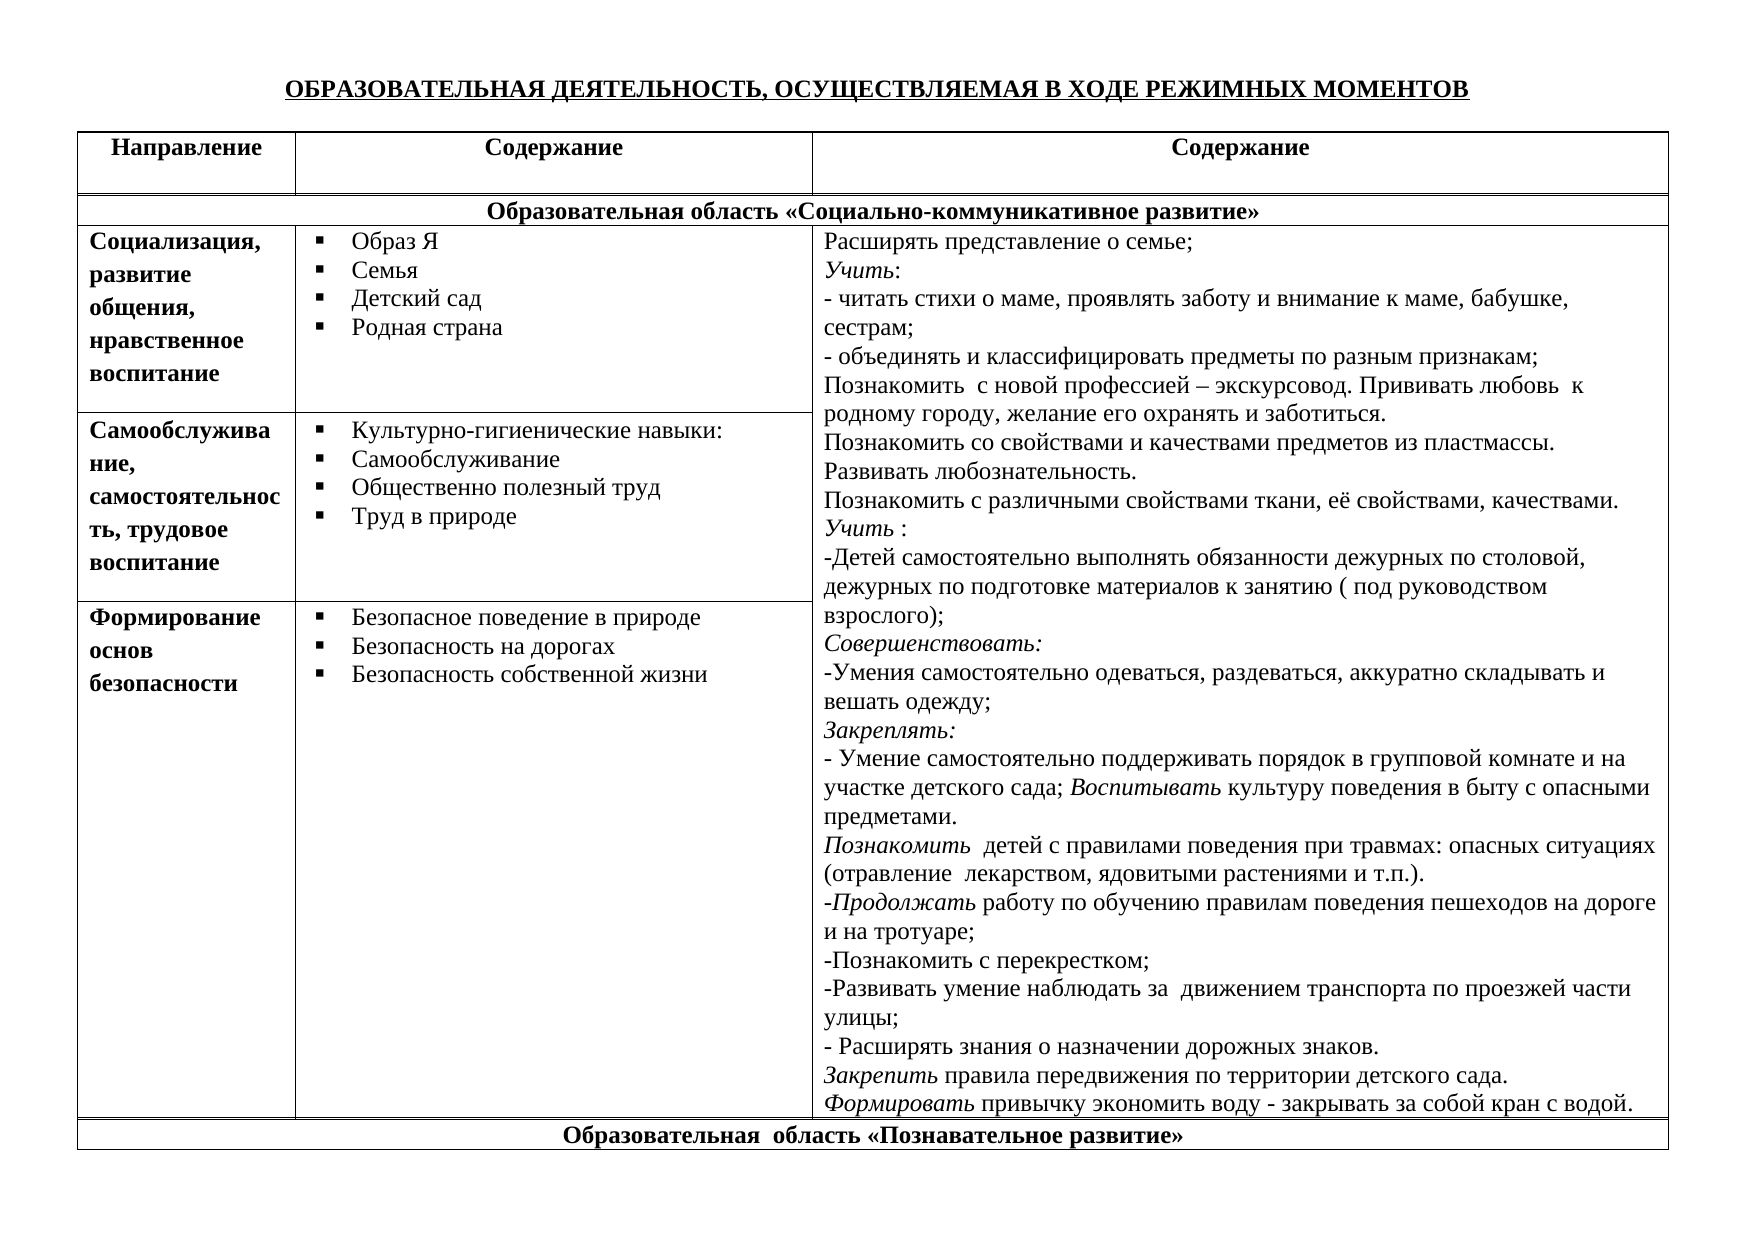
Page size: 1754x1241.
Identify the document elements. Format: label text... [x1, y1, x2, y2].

table_cell Безопасное поведение в природе Безопасность на дорогах Безопасность собственной жизни [296, 602, 812, 1117]
table_header Направление [78, 133, 295, 193]
table_cell Самообслуживание, самостоятельность, трудовое воспитание [78, 413, 295, 601]
table_header Содержание [296, 133, 812, 193]
table_cell Образовательная область «Познавательное развитие» [78, 1120, 1668, 1149]
table_cell Образ Я Семья Детский сад Родная страна [296, 226, 812, 412]
table_cell Образовательная область «Социально-коммуникативное развитие» [78, 196, 1668, 225]
table_cell Культурно-гигиенические навыки: Самообслуживание Общественно полезный труд Труд в природе [296, 413, 812, 601]
table_cell Расширять представление о семье; Учить: - читать стихи о маме, проявлять заботу и внимание к маме, бабушке, сестрам; - объединять и классифицировать предметы по разным признакам; Познакомить с новой профессией – экскурсовод. Прививать любовь к родному городу, желание его охранять и заботиться. Познакомить со свойствами и качествами предметов из пластмассы. Развивать любознательность. Познакомить с различными свойствами ткани, её свойствами, качествами. Учить : -Детей самостоятельно выполнять обязанности дежурных по столовой, дежурных по подготовке материалов к занятию ( под руководством взрослого); Совершенствовать: -Умения самостоятельно одеваться, раздеваться, аккуратно складывать и вешать одежду; Закреплять: - Умение самостоятельно поддерживать порядок в групповой комнате и на участке детского сада; Воспитывать культуру поведения в быту с опасными предметами. Познакомить детей с правилами поведения при травмах: опасных ситуациях (отравление лекарством, ядовитыми растениями и т.п.). -Продолжать работу по обучению правилам поведения пешеходов на дороге и на тротуаре; -Познакомить с перекрестком; -Развивать умение наблюдать за движением транспорта по проезжей части улицы; - Расширять знания о назначении дорожных знаков. Закрепить правила передвижения по территории детского сада. Формировать привычку экономить воду - закрывать за собой кран с водой. [813, 226, 1668, 1117]
table_header Содержание [813, 133, 1668, 193]
table_cell Социализация, развитие общения, нравственное воспитание [78, 226, 295, 412]
table_cell Формирование основ безопасности [78, 602, 295, 1117]
text ОБРАЗОВАТЕЛЬНАЯ ДЕЯТЕЛЬНОСТЬ, ОСУЩЕСТВЛЯЕМАЯ В ХОДЕ РЕЖИМНЫХ МОМЕНТОВ [59, 74, 1695, 103]
